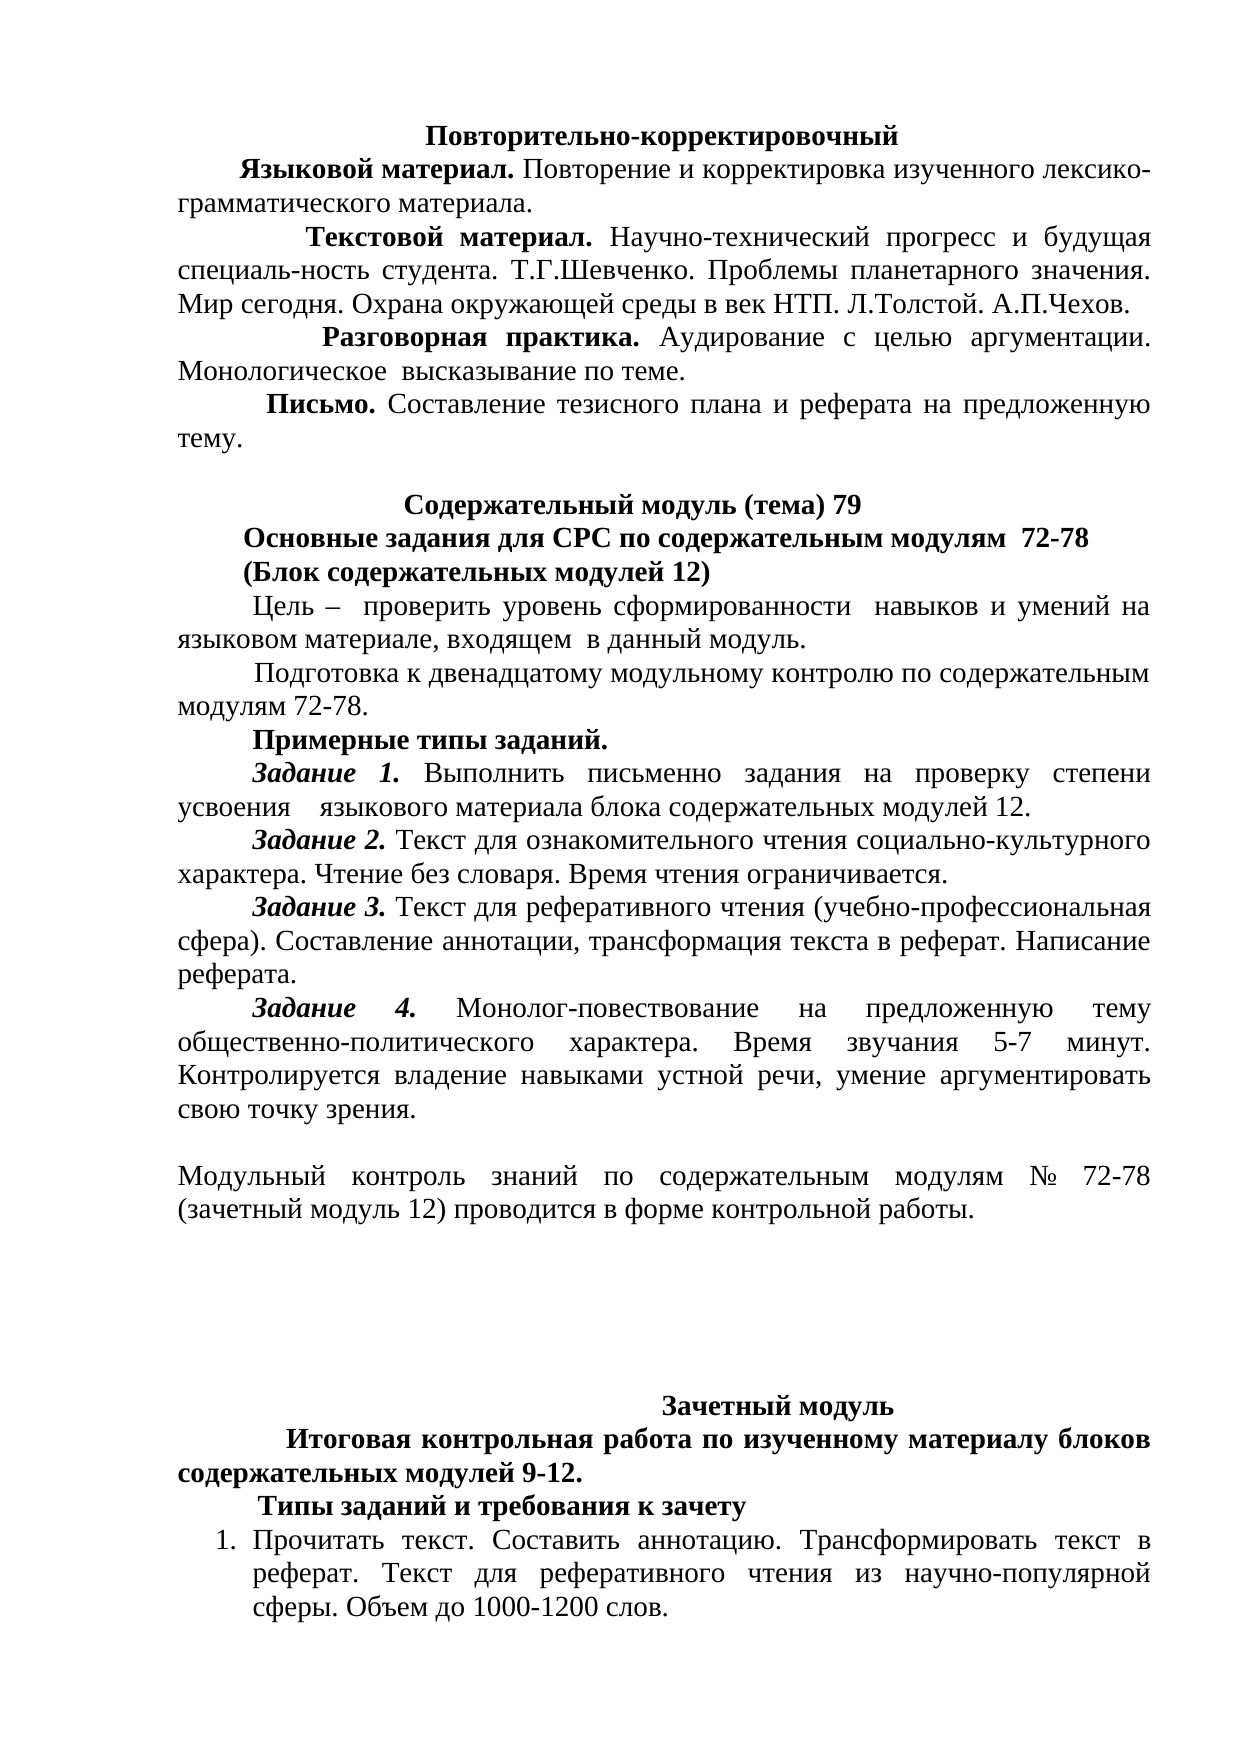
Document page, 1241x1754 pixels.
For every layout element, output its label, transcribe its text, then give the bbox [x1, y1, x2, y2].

text Задание 2. Текст для ознакомительного чтения социально-культурного характера. Чтение без словаря. Время чтения ограничивается. [177, 822, 1152, 889]
text Языковой материал. Повторение и корректировка изученного лексико-грамматического материала. [177, 152, 1152, 219]
text Модульный контроль знаний по содержательным модулям № 72-78 (зачетный модуль 12) проводится в форме контрольной работы. [177, 1158, 1152, 1225]
text Текстовой материал. Научно-технический прогресс и будущая специаль-ность студента. Т.Г.Шевченко. Проблемы планетарного значения. Мир сегодня. Охрана окружающей среды в век НТП. Л.Толстой. А.П.Чехов. [177, 219, 1152, 319]
text Основные задания для СРС по содержательным модулям 72-78 [177, 521, 1152, 554]
text Типы заданий и требования к зачету [177, 1488, 1152, 1522]
text Повторительно-корректировочный [177, 118, 1152, 152]
text Разговорная практика. Аудирование с целью аргументации. Монологическое высказывание по теме. [177, 319, 1152, 386]
text Примерные типы заданий. [177, 722, 1152, 755]
text Задание 1. Выполнить письменно задания на проверку степени усвоения языкового материала блока содержательных модулей 12. [177, 755, 1152, 822]
list Прочитать текст. Составить аннотацию. Трансформировать текст в реферат. Текст для реферативного чтения из научно-популярной сферы. Объем до 1000-1200 слов. [215, 1522, 1152, 1623]
text Итоговая контрольная работа по изученному материалу блоков содержательных модулей 9-12. [177, 1421, 1152, 1488]
text Содержательный модуль (тема) 79 [177, 487, 1152, 521]
text Зачетный модуль [177, 1388, 1152, 1421]
text Задание 4. Монолог-повествование на предложенную тему общественно-политического характера. Время звучания 5-7 минут. Контролируется владение навыками устной речи, умение аргументировать свою точку зрения. [177, 990, 1152, 1124]
text Письмо. Составление тезисного плана и реферата на предложенную тему. [177, 386, 1152, 453]
text Подготовка к двенадцатому модульному контролю по содержательным модулям 72-78. [177, 655, 1152, 722]
text Цель – проверить уровень сформированности навыков и умений на языковом материале, входящем в данный модуль. [177, 588, 1152, 655]
text (Блок содержательных модулей 12) [177, 554, 1152, 588]
text Задание 3. Текст для реферативного чтения (учебно-профессиональная сфера). Составление аннотации, трансформация текста в реферат. Написание реферата. [177, 889, 1152, 990]
